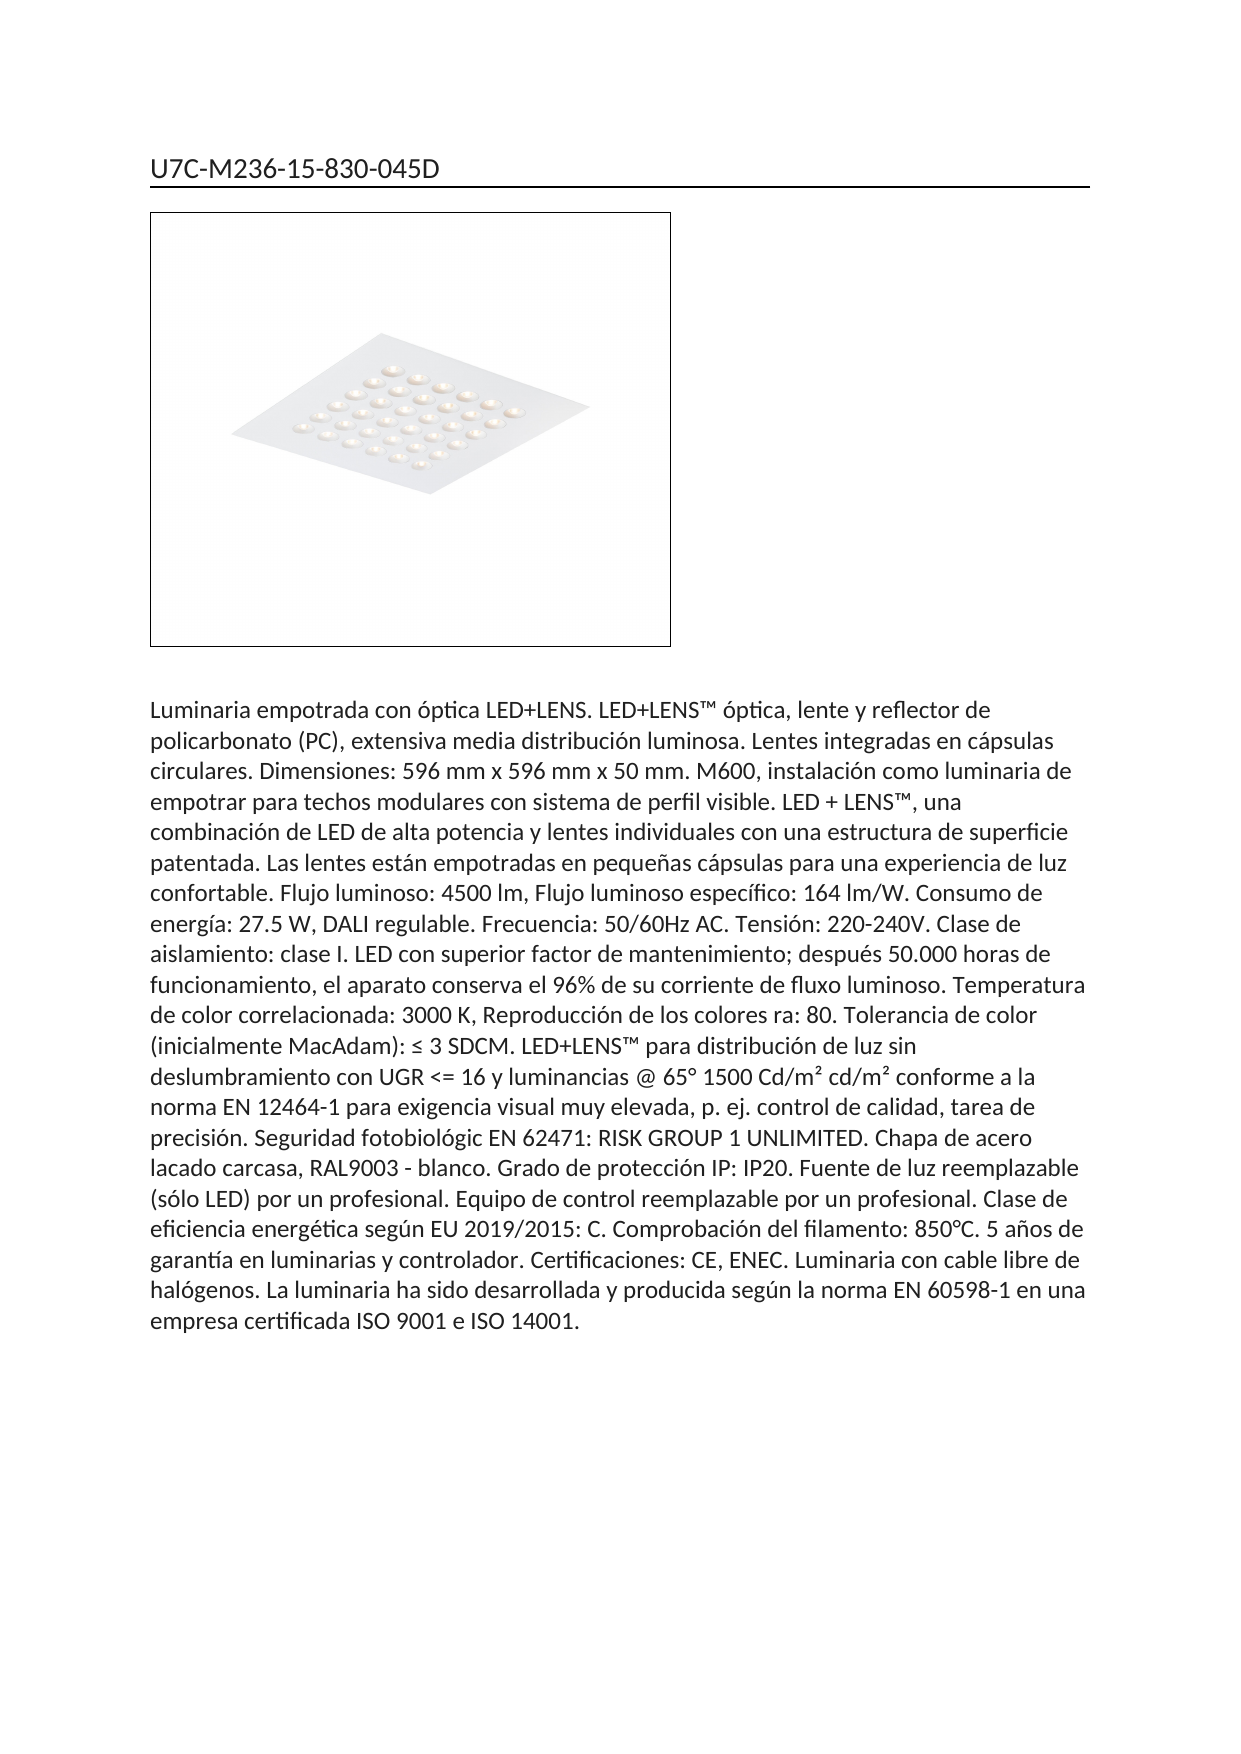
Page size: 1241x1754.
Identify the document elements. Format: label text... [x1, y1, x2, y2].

text U7C-M236-15-830-045D [150, 150, 1090, 186]
text Luminaria empotrada con óptica LED+LENS. LED+LENS™ óptica, lente y reflector de policarbonato (PC), extensiva media distribución luminosa. Lentes integradas en cápsulas circulares. Dimensiones: 596 mm x 596 mm x 50 mm. M600, instalación como luminaria de empotrar para techos modulares con sistema de perfil visible. LED + LENS™, una combinación de LED de alta potencia y lentes individuales con una estructura de superficie patentada. Las lentes están empotradas en pequeñas cápsulas para una experiencia de luz confortable. Flujo luminoso: 4500 lm, Flujo luminoso específico: 164 lm/W. Consumo de energía: 27.5 W, DALI regulable. Frecuencia: 50/60Hz AC. Tensión: 220-240V. Clase de aislamiento: clase I. LED con superior factor de mantenimiento; después 50.000 horas de funcionamiento, el aparato conserva el 96% de su corriente de fluxo luminoso. Temperatura de color correlacionada: 3000 K, Reproducción de los colores ra: 80. Tolerancia de color (inicialmente MacAdam): ≤ 3 SDCM. LED+LENS™ para distribución de luz sin deslumbramiento con UGR <= 16 y luminancias @ 65° 1500 Cd/m² cd/m² conforme a la norma EN 12464-1 para exigencia visual muy elevada, p. ej. control de calidad, tarea de precisión. Seguridad fotobiológic EN 62471: RISK GROUP 1 UNLIMITED. Chapa de acero lacado carcasa, RAL9003 - blanco. Grado de protección IP: IP20. Fuente de luz reemplazable (sólo LED) por un profesional. Equipo de control reemplazable por un profesional. Clase de eficiencia energética según EU 2019/2015: C. Comprobación del filamento: 850°C. 5 años de garantía en luminarias y controlador. Certificaciones: CE, ENEC. Luminaria con cable libre de halógenos. La luminaria ha sido desarrollada y producida según la norma EN 60598-1 en una empresa certificada ISO 9001 e ISO 14001. [150, 694, 1090, 1335]
picture [151, 213, 670, 646]
